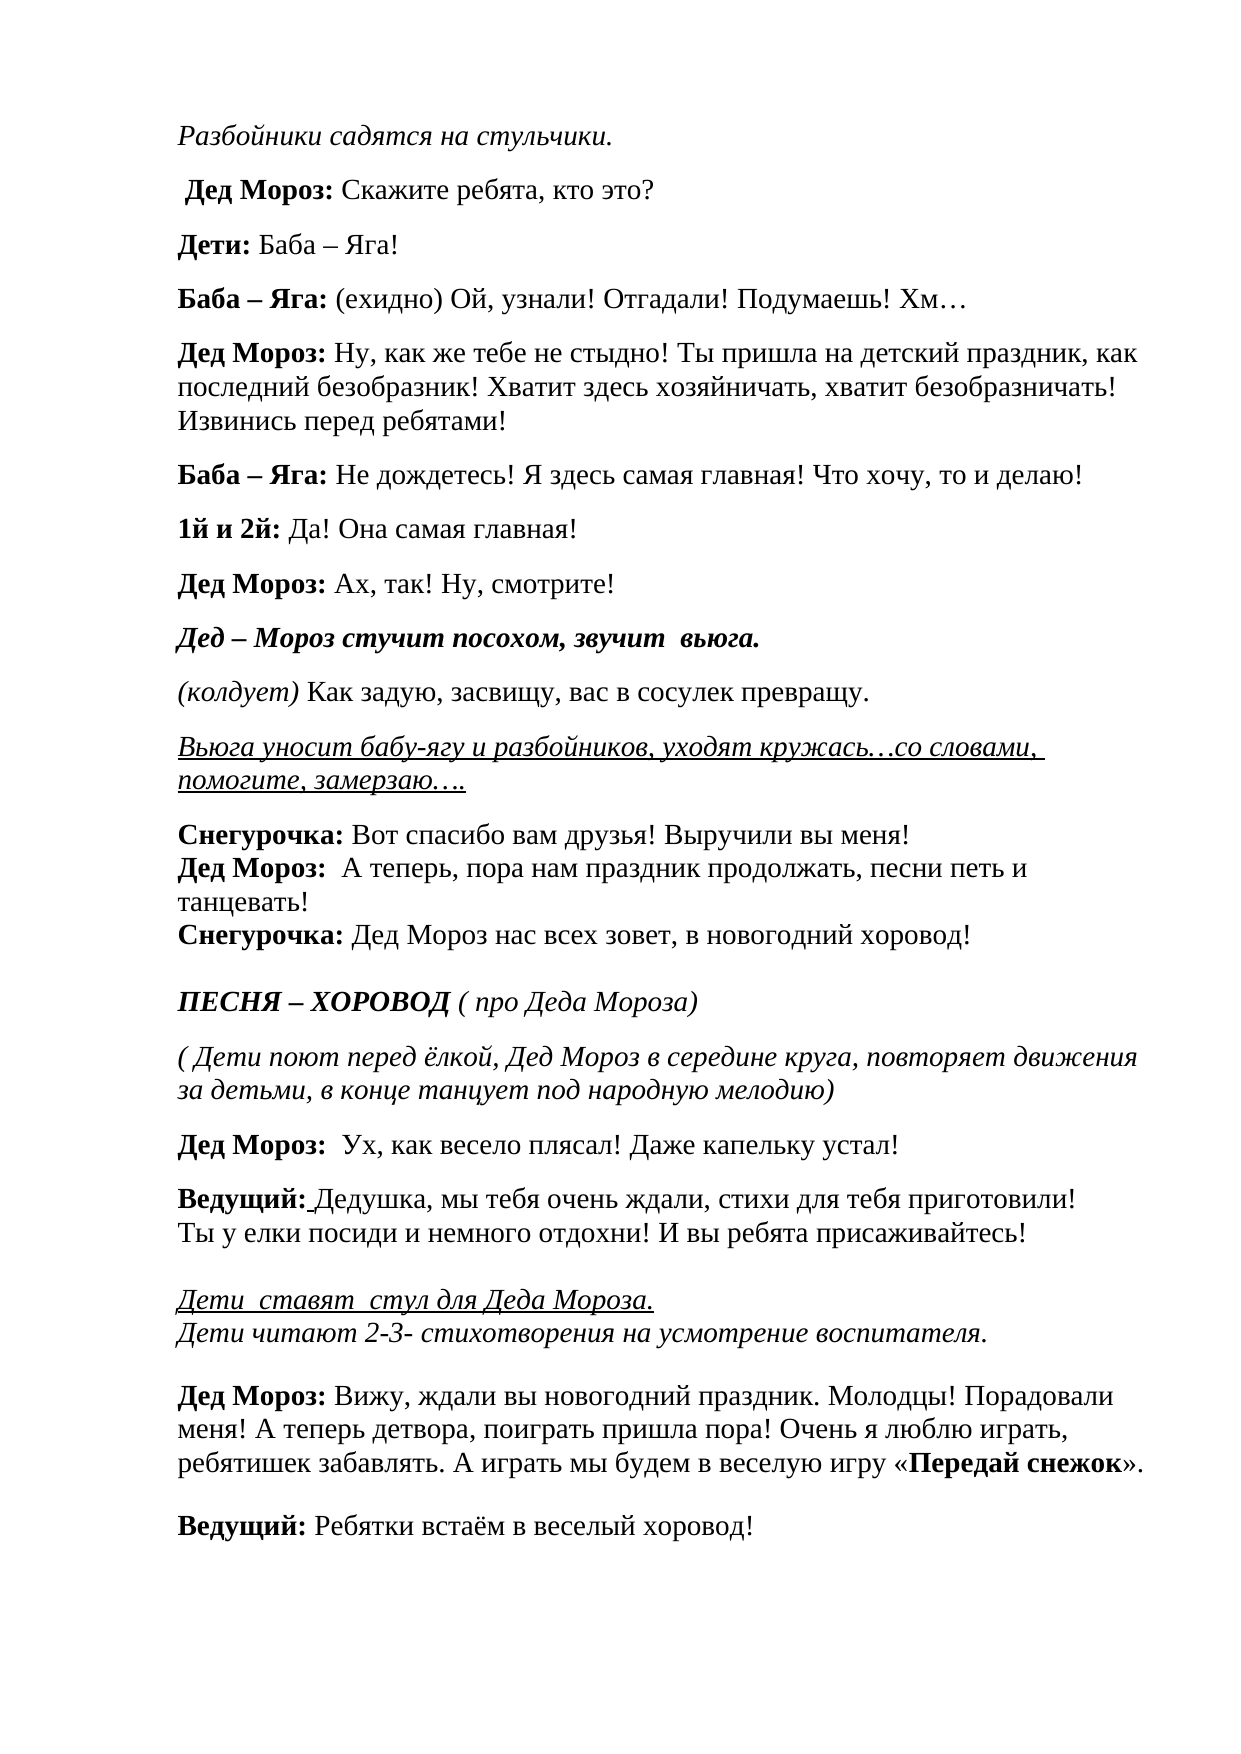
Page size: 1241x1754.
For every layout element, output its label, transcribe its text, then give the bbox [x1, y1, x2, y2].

text Баба – Яга: Не дождетесь! Я здесь самая главная! Что хочу, то и делаю! [177, 457, 1152, 491]
text Дети: Баба – Яга! [177, 227, 1152, 260]
text Дед Мороз: Ах, так! Ну, смотрите! [177, 566, 1152, 599]
text Дети читают 2-3- стихотворения на усмотрение воспитателя. [177, 1315, 1152, 1349]
text Снегурочка: Дед Мороз нас всех зовет, в новогодний хоровод! [177, 917, 1152, 951]
text Ведущий: Дедушка, мы тебя очень ждали, стихи для тебя приготовили! [177, 1181, 1152, 1215]
text Дед Мороз: Ну, как же тебе не стыдно! Ты пришла на детский праздник, как последний безобразник! Хватит здесь хозяйничать, хватит безобразничать! Извинись перед ребятами! [177, 336, 1152, 436]
text ПЕСНЯ – ХОРОВОД ( про Деда Мороза) [177, 984, 1152, 1018]
text Дед Мороз: Скажите ребята, кто это? [177, 172, 1152, 206]
text Снегурочка: Вот спасибо вам друзья! Выручили вы меня! [177, 817, 1152, 850]
text ( Дети поют перед ёлкой, Дед Мороз в середине круга, повторяет движения за детьми, в конце танцует под народную мелодию) [177, 1039, 1152, 1106]
text Вьюга уносит бабу-ягу и разбойников, уходят кружась…со словами, помогите, замерзаю…. [177, 729, 1152, 796]
text Дед Мороз: А теперь, пора нам праздник продолжать, песни петь и танцевать! [177, 850, 1152, 917]
text 1й и 2й: Да! Она самая главная! [177, 511, 1152, 545]
text Дети ставят стул для Деда Мороза. [177, 1282, 1152, 1315]
text Ведущий: Ребятки встаём в веселый хоровод! [177, 1508, 1152, 1541]
text Дед – Мороз стучит посохом, звучит вьюга. [177, 620, 1152, 654]
text Разбойники садятся на стульчики. [177, 118, 1152, 152]
text Баба – Яга: (ехидно) Ой, узнали! Отгадали! Подумаешь! Хм… [177, 281, 1152, 315]
text Дед Мороз: Ух, как весело плясал! Даже капельку устал! [177, 1127, 1152, 1160]
text Дед Мороз: Вижу, ждали вы новогодний праздник. Молодцы! Порадовали меня! А теперь детвора, поиграть пришла пора! Очень я люблю играть, ребятишек забавлять. А играть мы будем в веселую игру «Передай снежок». [177, 1378, 1152, 1479]
text (колдует) Как задую, засвищу, вас в сосулек превращу. [177, 674, 1152, 708]
text Ты у елки посиди и немного отдохни! И вы ребята присаживайтесь! [177, 1215, 1152, 1248]
